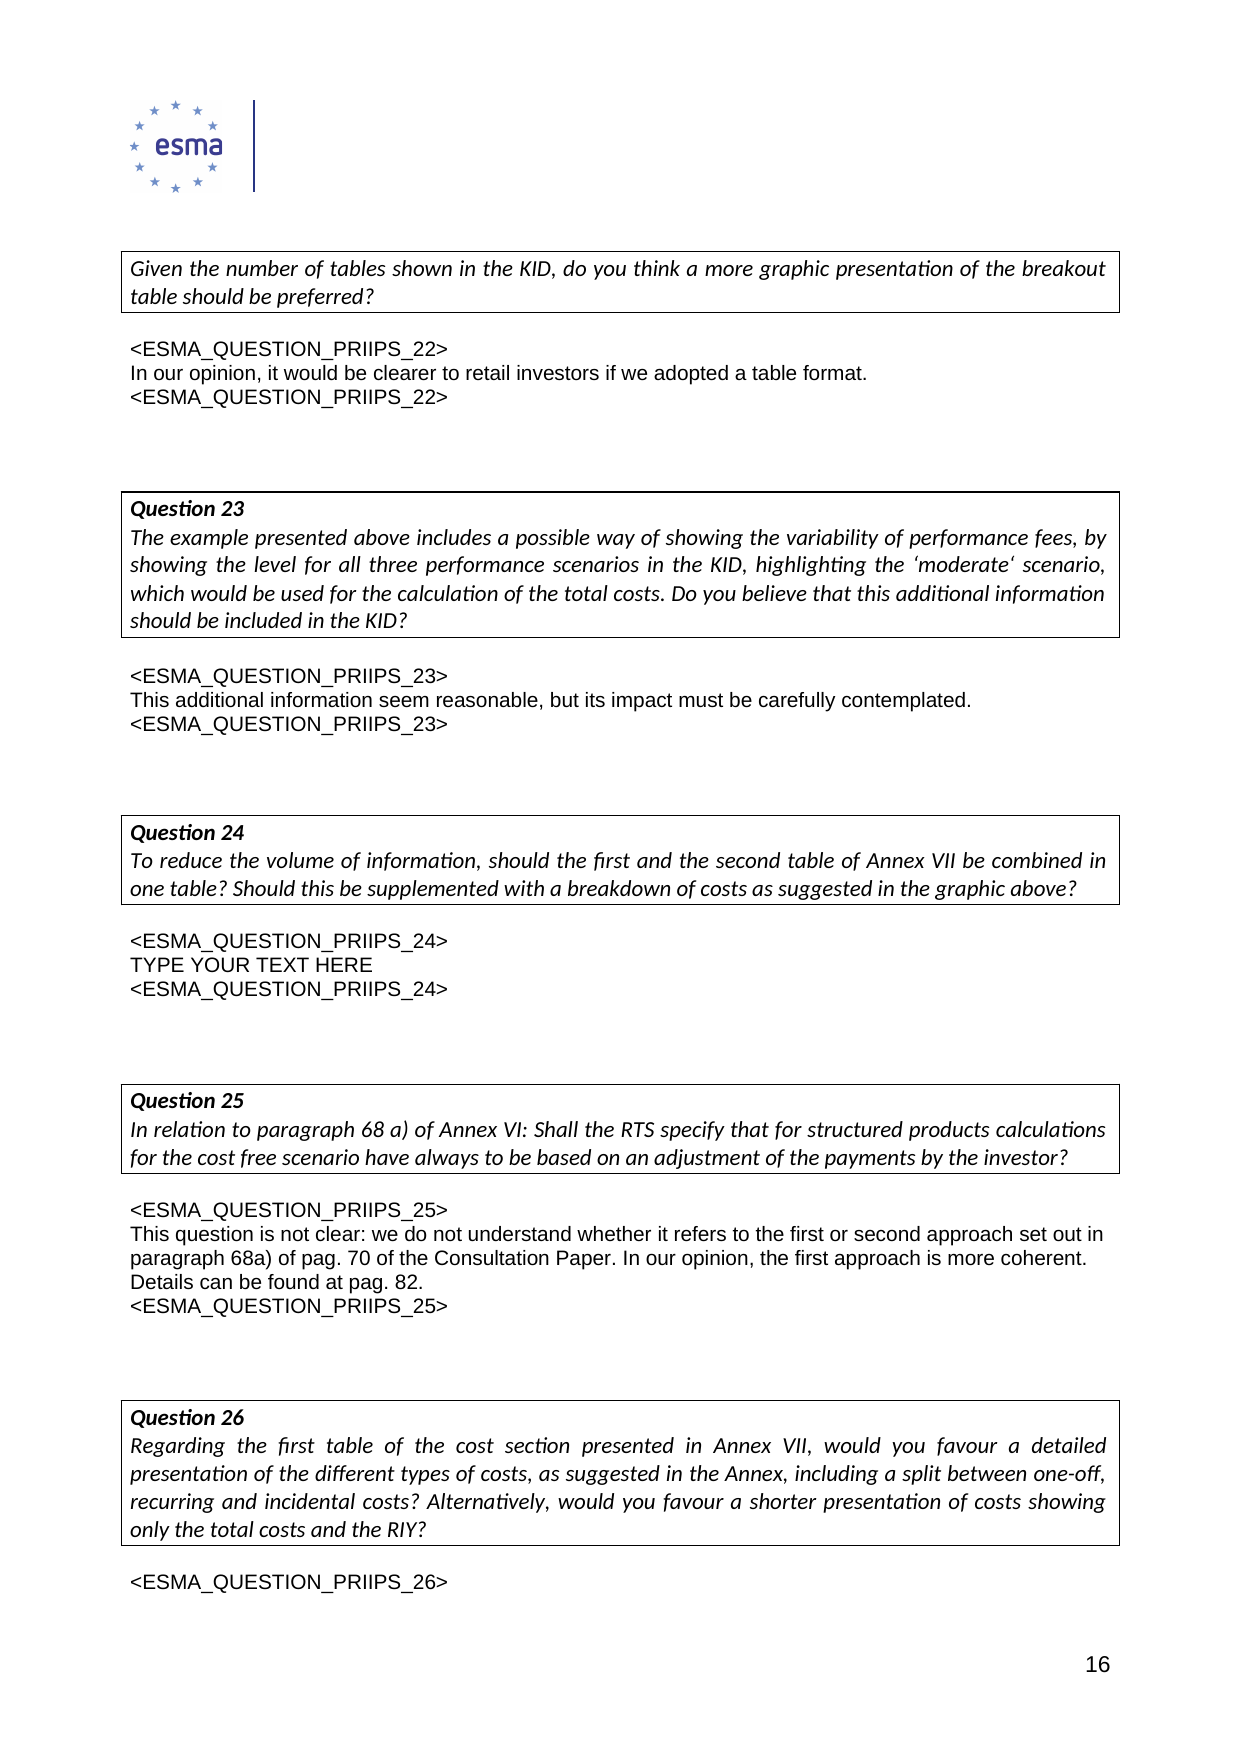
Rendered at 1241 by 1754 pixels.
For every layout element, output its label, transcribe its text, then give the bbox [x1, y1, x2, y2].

text <ESMA_QUESTION_PRIIPS_24> [130, 929, 1110, 953]
text Regarding the first table of the cost section presented in Annex VII, would you favour a detailed presentation of the different types of costs, as suggested in the Annex, including a split between one-off, recurring and incidental costs? Alternatively, would you favour a shorter presentation of costs showing only the total costs and the RIY? [122, 1428, 1119, 1545]
text In relation to paragraph 68 a) of Annex VI: Shall the RTS specify that for structured products calculations for the cost free scenario have always to be based on an adjustment of the payments by the investor? [122, 1112, 1119, 1173]
text <ESMA_QUESTION_PRIIPS_23> [130, 664, 1110, 688]
text <ESMA_QUESTION_PRIIPS_23> [130, 712, 1110, 736]
text TYPE YOUR TEXT HERE [130, 953, 1110, 977]
text Question 24 [122, 816, 1119, 843]
text <ESMA_QUESTION_PRIIPS_26> [130, 1570, 1110, 1594]
text <ESMA_QUESTION_PRIIPS_24> [130, 977, 1110, 1001]
text This additional information seem reasonable, but its impact must be carefully contemplated. [130, 688, 1110, 712]
text Question 23 [122, 493, 1119, 519]
text <ESMA_QUESTION_PRIIPS_25> [130, 1294, 1110, 1318]
text To reduce the volume of information, should the first and the second table of Annex VII be combined in one table? Should this be supplemented with a breakdown of costs as suggested in the graphic above? [122, 843, 1119, 904]
text The example presented above includes a possible way of showing the variability of performance fees, by showing the level for all three performance scenarios in the KID, highlighting the ‘moderate‘ scenario, which would be used for the calculation of the total costs. Do you believe that this additional information should be included in the KID? [122, 519, 1119, 637]
picture [129, 100, 223, 193]
text <ESMA_QUESTION_PRIIPS_25> [130, 1198, 1110, 1222]
text Question 25 [122, 1085, 1119, 1112]
text This question is not clear: we do not understand whether it refers to the first or second approach set out in paragraph 68a) of pag. 70 of the Consultation Paper. In our opinion, the first approach is more coherent. Details can be found at pag. 82. [130, 1222, 1110, 1294]
text Given the number of tables shown in the KID, do you think a more graphic presentation of the breakout table should be preferred? [122, 252, 1119, 312]
text Question 26 [122, 1401, 1119, 1428]
text In our opinion, it would be clearer to retail investors if we adopted a table format. [130, 361, 1110, 385]
text <ESMA_QUESTION_PRIIPS_22> [130, 337, 1110, 361]
text <ESMA_QUESTION_PRIIPS_22> [130, 385, 1110, 409]
